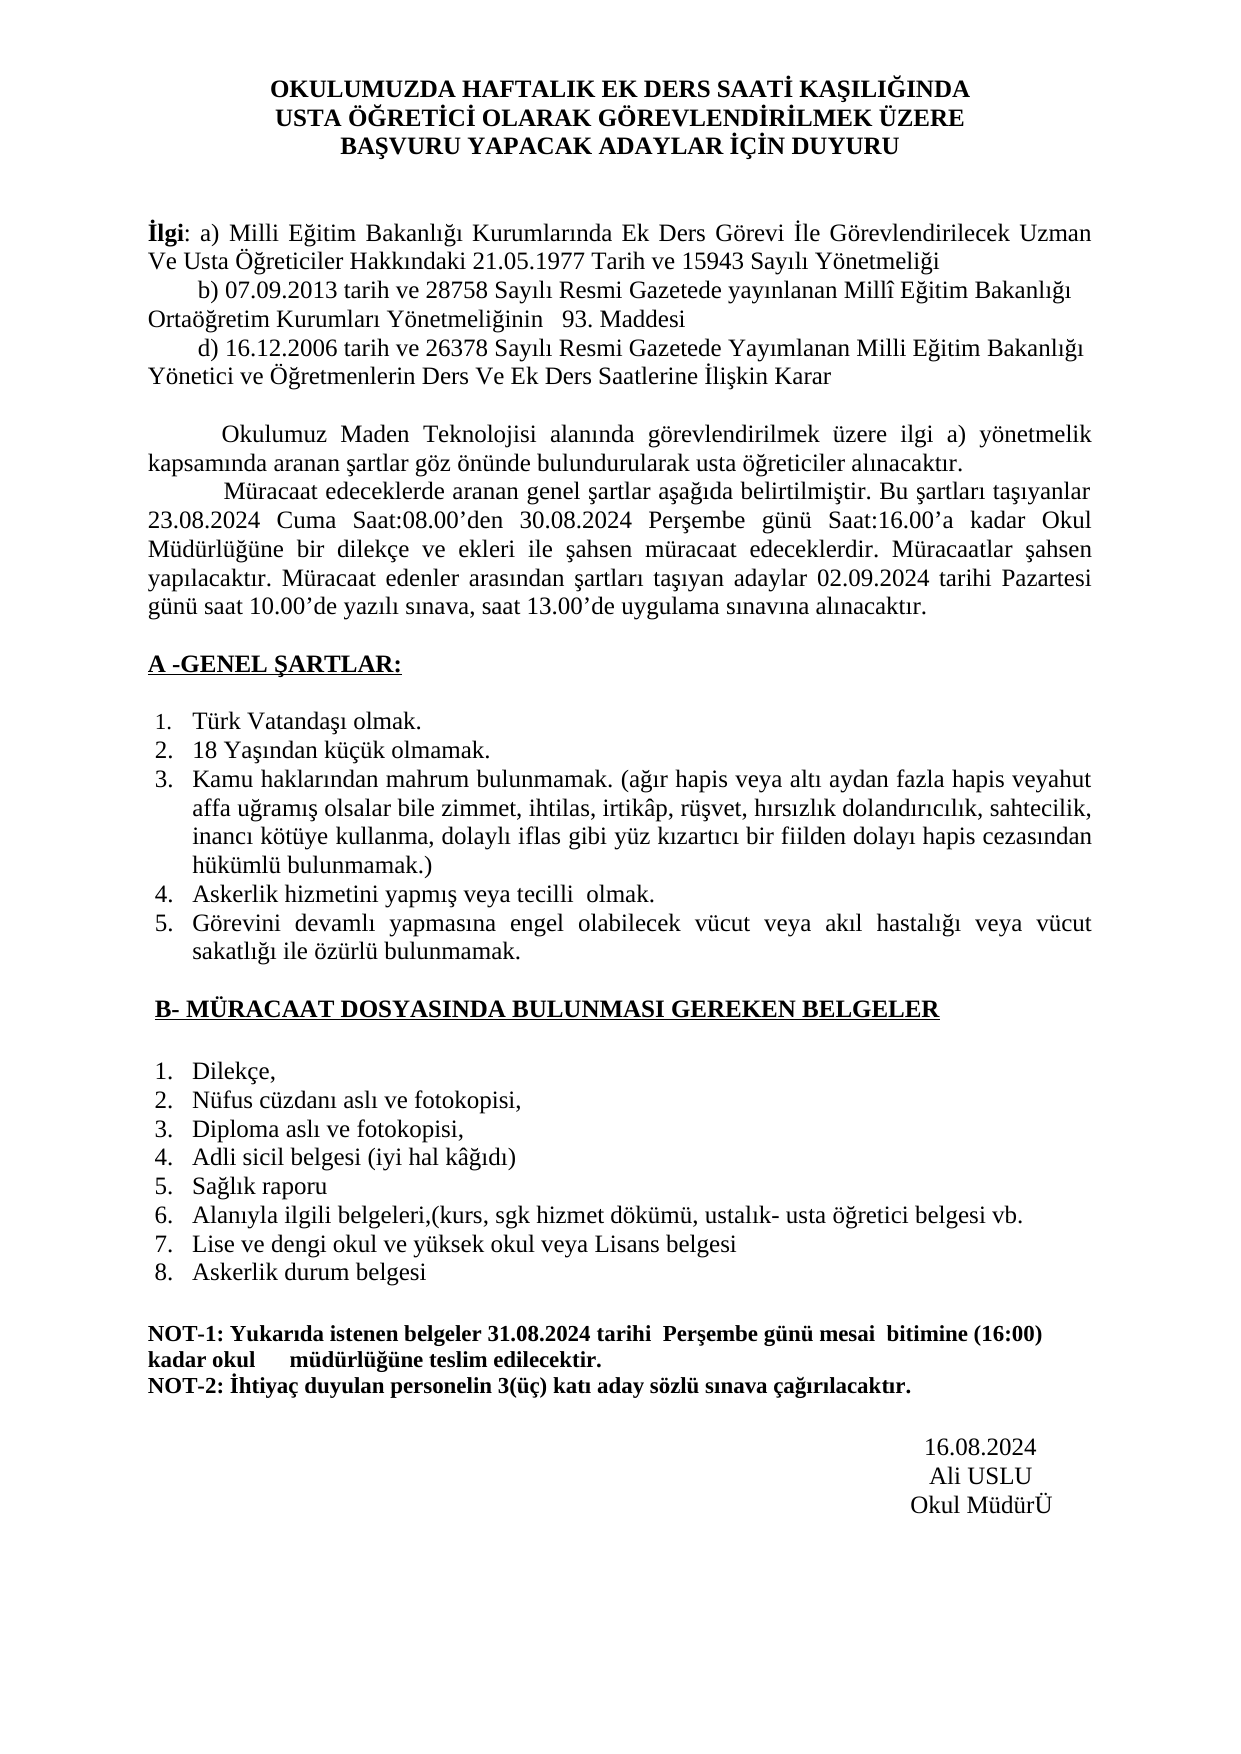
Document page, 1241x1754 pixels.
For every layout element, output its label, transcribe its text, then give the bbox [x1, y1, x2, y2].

list Diploma aslı ve fotokopisi, [154, 1114, 1093, 1142]
list Lise ve dengi okul ve yüksek okul veya Lisans belgesi [154, 1229, 1093, 1257]
text B- MÜRACAAT DOSYASINDA BULUNMASI GEREKEN BELGELER [148, 994, 1093, 1023]
text NOT-2: İhtiyaç duyulan personelin 3(üç) katı aday sözlü sınava çağırılacaktır. [148, 1372, 1093, 1399]
text NOT-1: Yukarıda istenen belgeler 31.08.2024 tarihi Perşembe günü mesai bitimine (16:00) kadar okul müdürlüğüne teslim edilecektir. [148, 1320, 1093, 1372]
list Nüfus cüzdanı aslı ve fotokopisi, [154, 1085, 1093, 1114]
list Sağlık raporu [154, 1171, 1093, 1200]
text USTA ÖĞRETİCİ OLARAK GÖREVLENDİRİLMEK ÜZERE [148, 103, 1093, 131]
text Okulumuz Maden Teknolojisi alanında görevlendirilmek üzere ilgi a) yönetmelik kapsamında aranan şartlar göz önünde bulundurularak usta öğreticiler alınacaktır. [148, 419, 1093, 476]
text İlgi: a) Milli Eğitim Bakanlığı Kurumlarında Ek Ders Görevi İle Görevlendirilecek Uzman Ve Usta Öğreticiler Hakkındaki 21.05.1977 Tarih ve 15943 Sayılı Yönetmeliği [148, 218, 1093, 275]
text Müracaat edeceklerde aranan genel şartlar aşağıda belirtilmiştir. Bu şartları taşıyanlar 23.08.2024 Cuma Saat:08.00’den 30.08.2024 Perşembe günü Saat:16.00’a kadar Okul Müdürlüğüne bir dilekçe ve ekleri ile şahsen müracaat edeceklerdir. Müracaatlar şahsen yapılacaktır. Müracaat edenler arasından şartları taşıyan adaylar 02.09.2024 tarihi Pazartesi günü saat 10.00’de yazılı sınava, saat 13.00’de uygulama sınavına alınacaktır. [148, 476, 1093, 620]
list 18 Yaşından küçük olmamak. [154, 735, 1093, 764]
text Ali USLU [811, 1461, 1093, 1490]
text 16.08.2024 [738, 1432, 1093, 1461]
list Görevini devamlı yapmasına engel olabilecek vücut veya akıl hastalığı veya vücut sakatlığı ile özürlü bulunmamak. [154, 908, 1093, 965]
text d) 16.12.2006 tarih ve 26378 Sayılı Resmi Gazetede Yayımlanan Milli Eğitim Bakanlığı Yönetici ve Öğretmenlerin Ders Ve Ek Ders Saatlerine İlişkin Karar [148, 333, 1093, 390]
list Askerlik durum belgesi [154, 1257, 1093, 1286]
text b) 07.09.2013 tarih ve 28758 Sayılı Resmi Gazetede yayınlanan Millî Eğitim Bakanlığı [148, 275, 1093, 304]
text Okul MüdürÜ [811, 1490, 1093, 1518]
list Adli sicil belgesi (iyi hal kâğıdı) [154, 1142, 1093, 1171]
list Askerlik hizmetini yapmış veya tecilli olmak. [154, 879, 1093, 908]
list Dilekçe, [154, 1056, 1093, 1085]
text A -GENEL ŞARTLAR: [148, 649, 1093, 678]
text BAŞVURU YAPACAK ADAYLAR İÇİN DUYURU [148, 131, 1093, 160]
list Türk Vatandaşı olmak. [154, 706, 1093, 735]
list Alanıyla ilgili belgeleri,(kurs, sgk hizmet dökümü, ustalık- usta öğretici belgesi vb. [154, 1200, 1093, 1229]
list Kamu haklarından mahrum bulunmamak. (ağır hapis veya altı aydan fazla hapis veyahut affa uğramış olsalar bile zimmet, ihtilas, irtikâp, rüşvet, hırsızlık dolandırıcılık, sahtecilik, inancı kötüye kullanma, dolaylı iflas gibi yüz kızartıcı bir fiilden dolayı hapis cezasından hükümlü bulunmamak.) [154, 764, 1093, 879]
text Ortaöğretim Kurumları Yönetmeliğinin 93. Maddesi [148, 304, 1093, 333]
text OKULUMUZDA HAFTALIK EK DERS SAATİ KAŞILIĞINDA [148, 74, 1093, 103]
